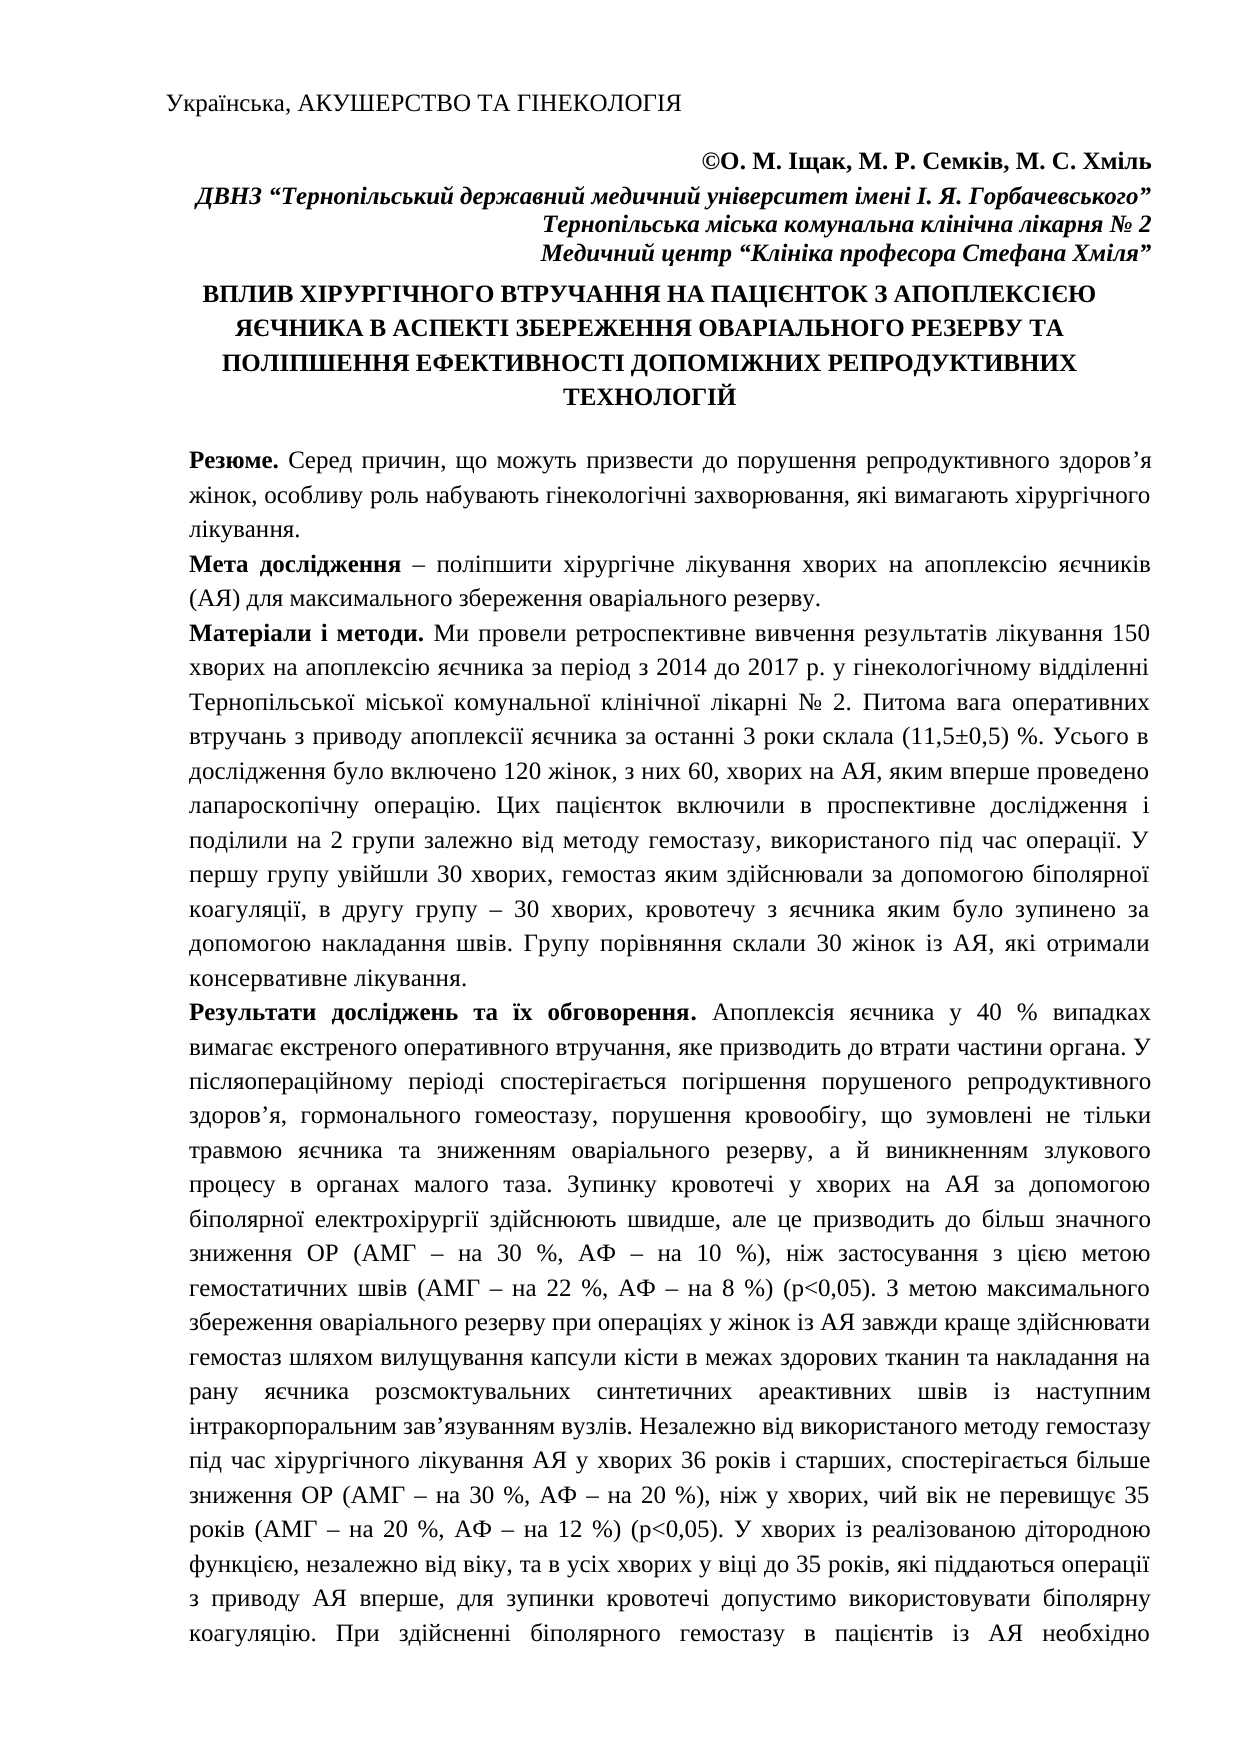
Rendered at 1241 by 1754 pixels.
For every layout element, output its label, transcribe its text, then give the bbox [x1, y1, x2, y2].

text Українська, акушерство та гінекологія [148, 88, 1152, 117]
text Резюме. Серед причин, що можуть призвести до порушення репродуктивного здоров’я жінок, особливу роль набувають гінекологічні захворювання, які вимагають хірургічного лікування. [189, 445, 1152, 543]
text Матеріали і методи. Ми провели ретроспективне вивчення результатів лікування 150 хворих на апоплексію яєчника за період з 2014 до 2017 р. у гінекологічному відділенні Тернопільської міської комунальної клінічної лікарні № 2. Питома вага оперативних втручань з приводу апоплексії яєчника за останні 3 роки склала (11,5±0,5) %. Усього в дослідження було включено 120 жінок, з них 60, хворих на АЯ, яким вперше проведено лапароскопічну операцію. Цих пацієнток включили в проспективне дослідження і поділили на 2 групи залежно від методу гемостазу, використаного під час операції. У першу групу увійшли 30 хворих, гемостаз яким здійснювали за допомогою біполярної коагуляції, в другу групу – 30 хворих, кровотечу з яєчника яким було зупинено за допомогою накладання швів. Групу порівняння склали 30 жінок із АЯ, які отримали консервативне лікування. [189, 618, 1152, 991]
text ВПЛИВ ХІРУРГІЧНОГО ВТРУЧАННЯ НА ПАЦІЄНТОК З АПОПЛЕКСІЄЮ ЯЄЧНИКА В АСПЕКТІ ЗБЕРЕЖЕННЯ ОВАРІАЛЬНОГО РЕЗЕРВУ ТА ПОЛІПШЕННЯ ЕФЕКТИВНОСТІ ДОПОМІЖНИХ РЕПРОДУКТИВНИХ ТЕХНОЛОГІЙ [148, 279, 1152, 411]
text ©О. М. Іщак, М. Р. Семків, М. С. Хміль [148, 146, 1152, 175]
text Мета дослідження – поліпшити хірургічне лікування хворих на апоплексію яєчників (АЯ) для максимального збереження оваріального резерву. [189, 549, 1152, 612]
text ДВНЗ “Тернопільський державний медичний університет імені І. Я. Горбачевського” Тернопільська міська комунальна клінічна лікарня № 2 Медичний центр “Клініка професора Стефана Хміля” [148, 181, 1152, 267]
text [189, 997, 1152, 1646]
